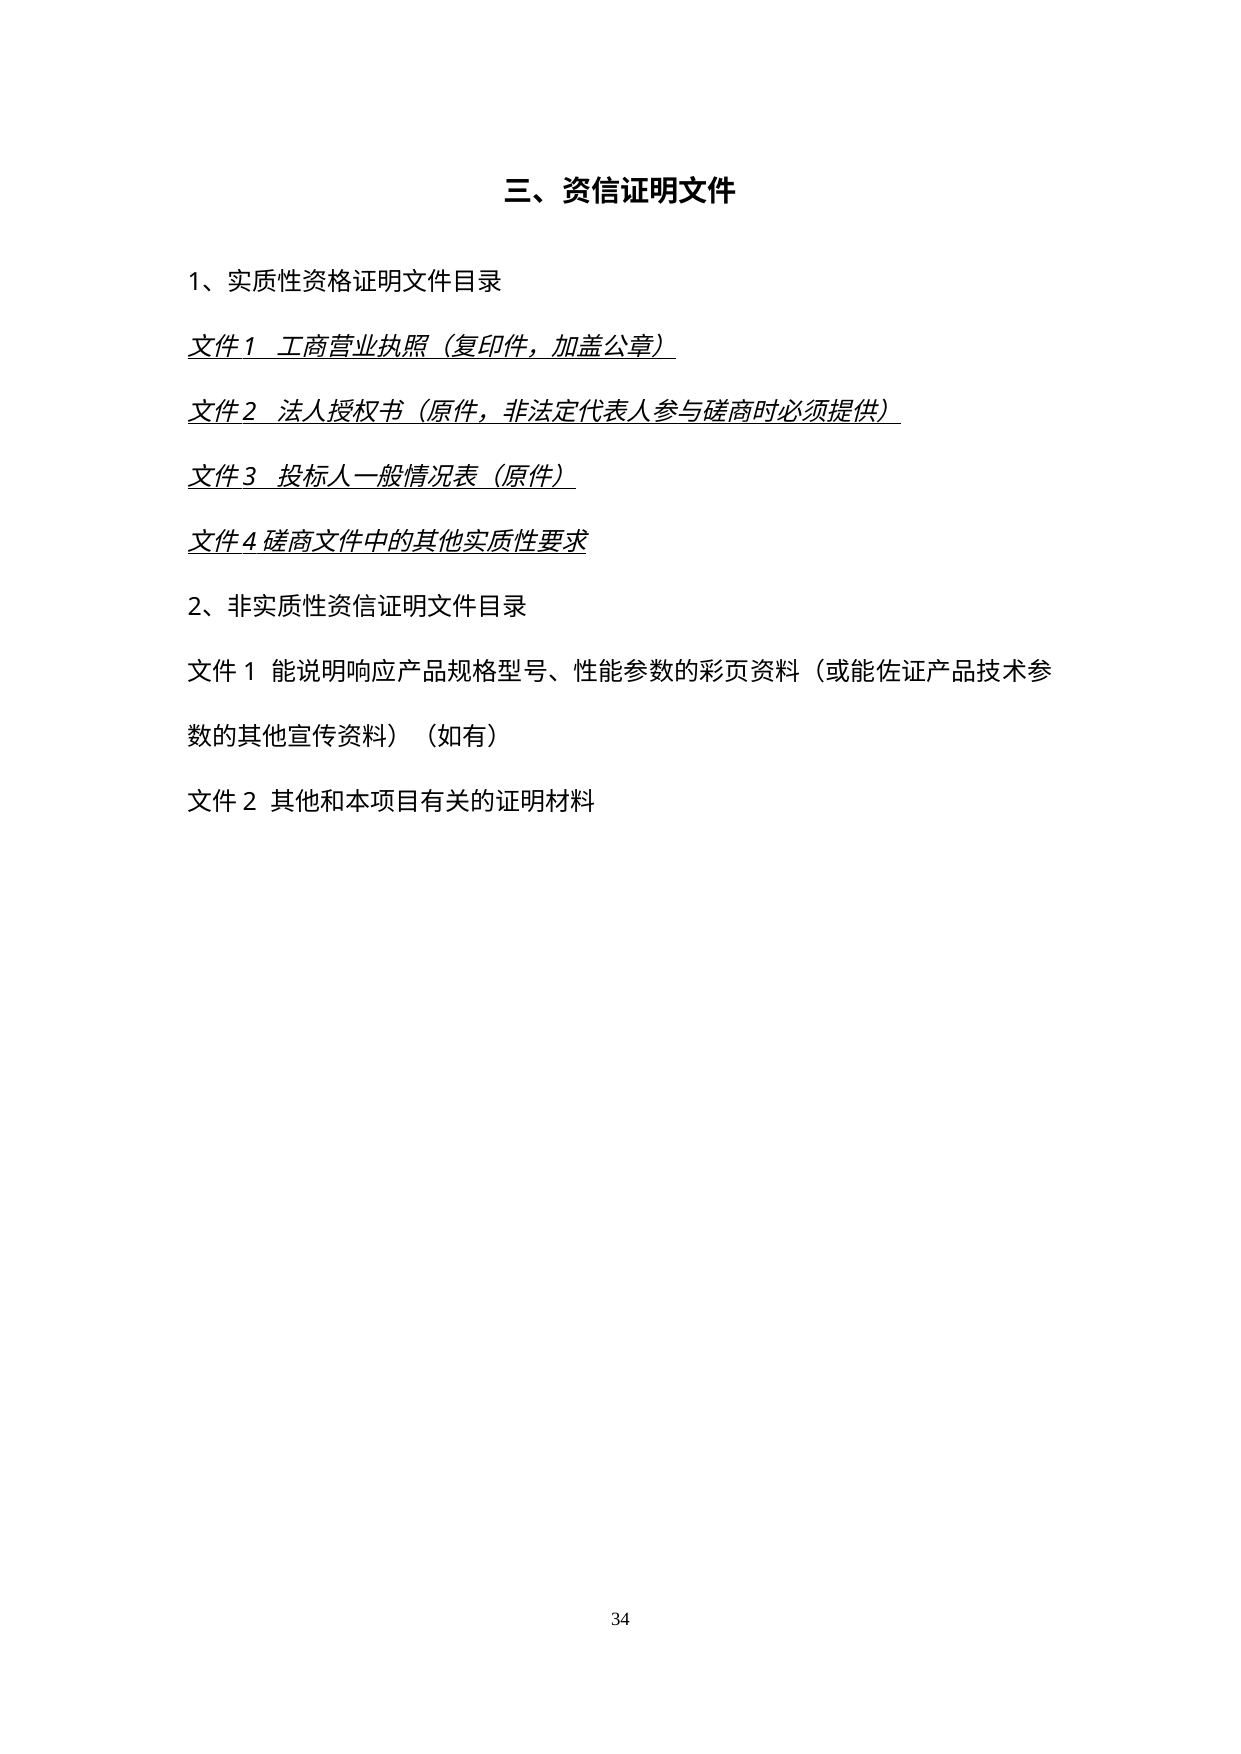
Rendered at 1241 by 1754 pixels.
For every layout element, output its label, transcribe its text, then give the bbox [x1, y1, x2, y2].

text 文件1 能说明响应产品规格型号、性能参数的彩页资料（或能佐证产品技术参数的其他宣传资料）（如有） [187, 637, 1053, 767]
text 2、非实质性资信证明文件目录 [187, 572, 1053, 637]
text 文件2 法人授权书（原件，非法定代表人参与磋商时必须提供） [187, 377, 1053, 442]
text 文件2 其他和本项目有关的证明材料 [187, 767, 1053, 832]
text 文件3 投标人一般情况表（原件） [187, 442, 1053, 507]
text 文件1 工商营业执照（复印件，加盖公章） [187, 312, 1053, 377]
text 三、资信证明文件 [187, 167, 1053, 209]
text 1、实质性资格证明文件目录 [187, 247, 1053, 312]
text 文件4磋商文件中的其他实质性要求 [187, 507, 1053, 572]
